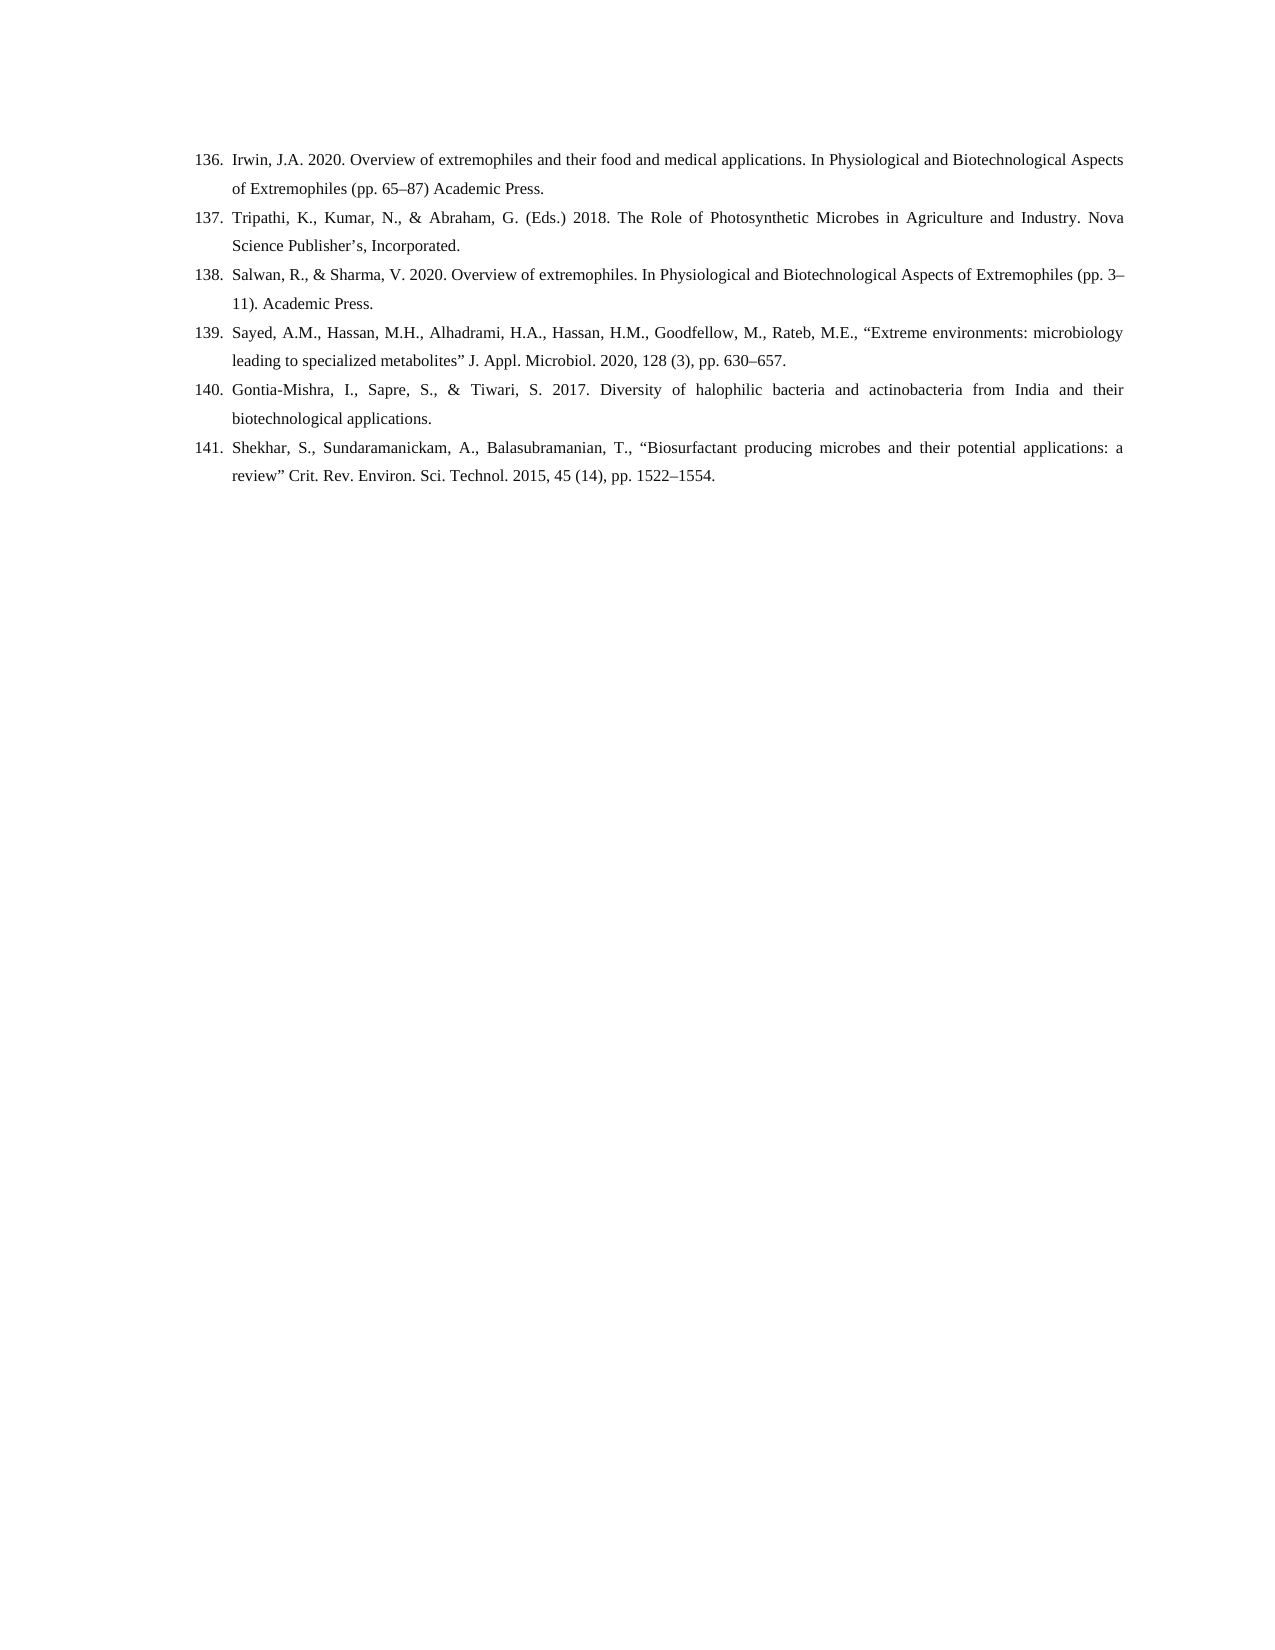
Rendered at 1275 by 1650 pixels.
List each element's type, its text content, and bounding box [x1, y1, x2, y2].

list Sayed, A.M., Hassan, M.H., Alhadrami, H.A., Hassan, H.M., Goodfellow, M., Rateb, M.E., “Extreme environments: microbiology leading to specialized metabolites” J. Appl. Microbiol. 2020, 128 (3), pp. 630–657. [194, 322, 1125, 370]
list Tripathi, K., Kumar, N., & Abraham, G. (Eds.) 2018. The Role of Photosynthetic Microbes in Agriculture and Industry. Nova Science Publisher’s, Incorporated. [194, 207, 1125, 255]
list Irwin, J.A. 2020. Overview of extremophiles and their food and medical applications. In Physiological and Biotechnological Aspects of Extremophiles (pp. 65–87) Academic Press. [194, 150, 1125, 198]
list Gontia-Mishra, I., Sapre, S., & Tiwari, S. 2017. Diversity of halophilic bacteria and actinobacteria from India and their biotechnological applications. [194, 380, 1125, 428]
list Shekhar, S., Sundaramanickam, A., Balasubramanian, T., “Biosurfactant producing microbes and their potential applications: a review” Crit. Rev. Environ. Sci. Technol. 2015, 45 (14), pp. 1522–1554. [194, 437, 1125, 485]
list Salwan, R., & Sharma, V. 2020. Overview of extremophiles. In Physiological and Biotechnological Aspects of Extremophiles (pp. 3–11). Academic Press. [194, 265, 1125, 313]
